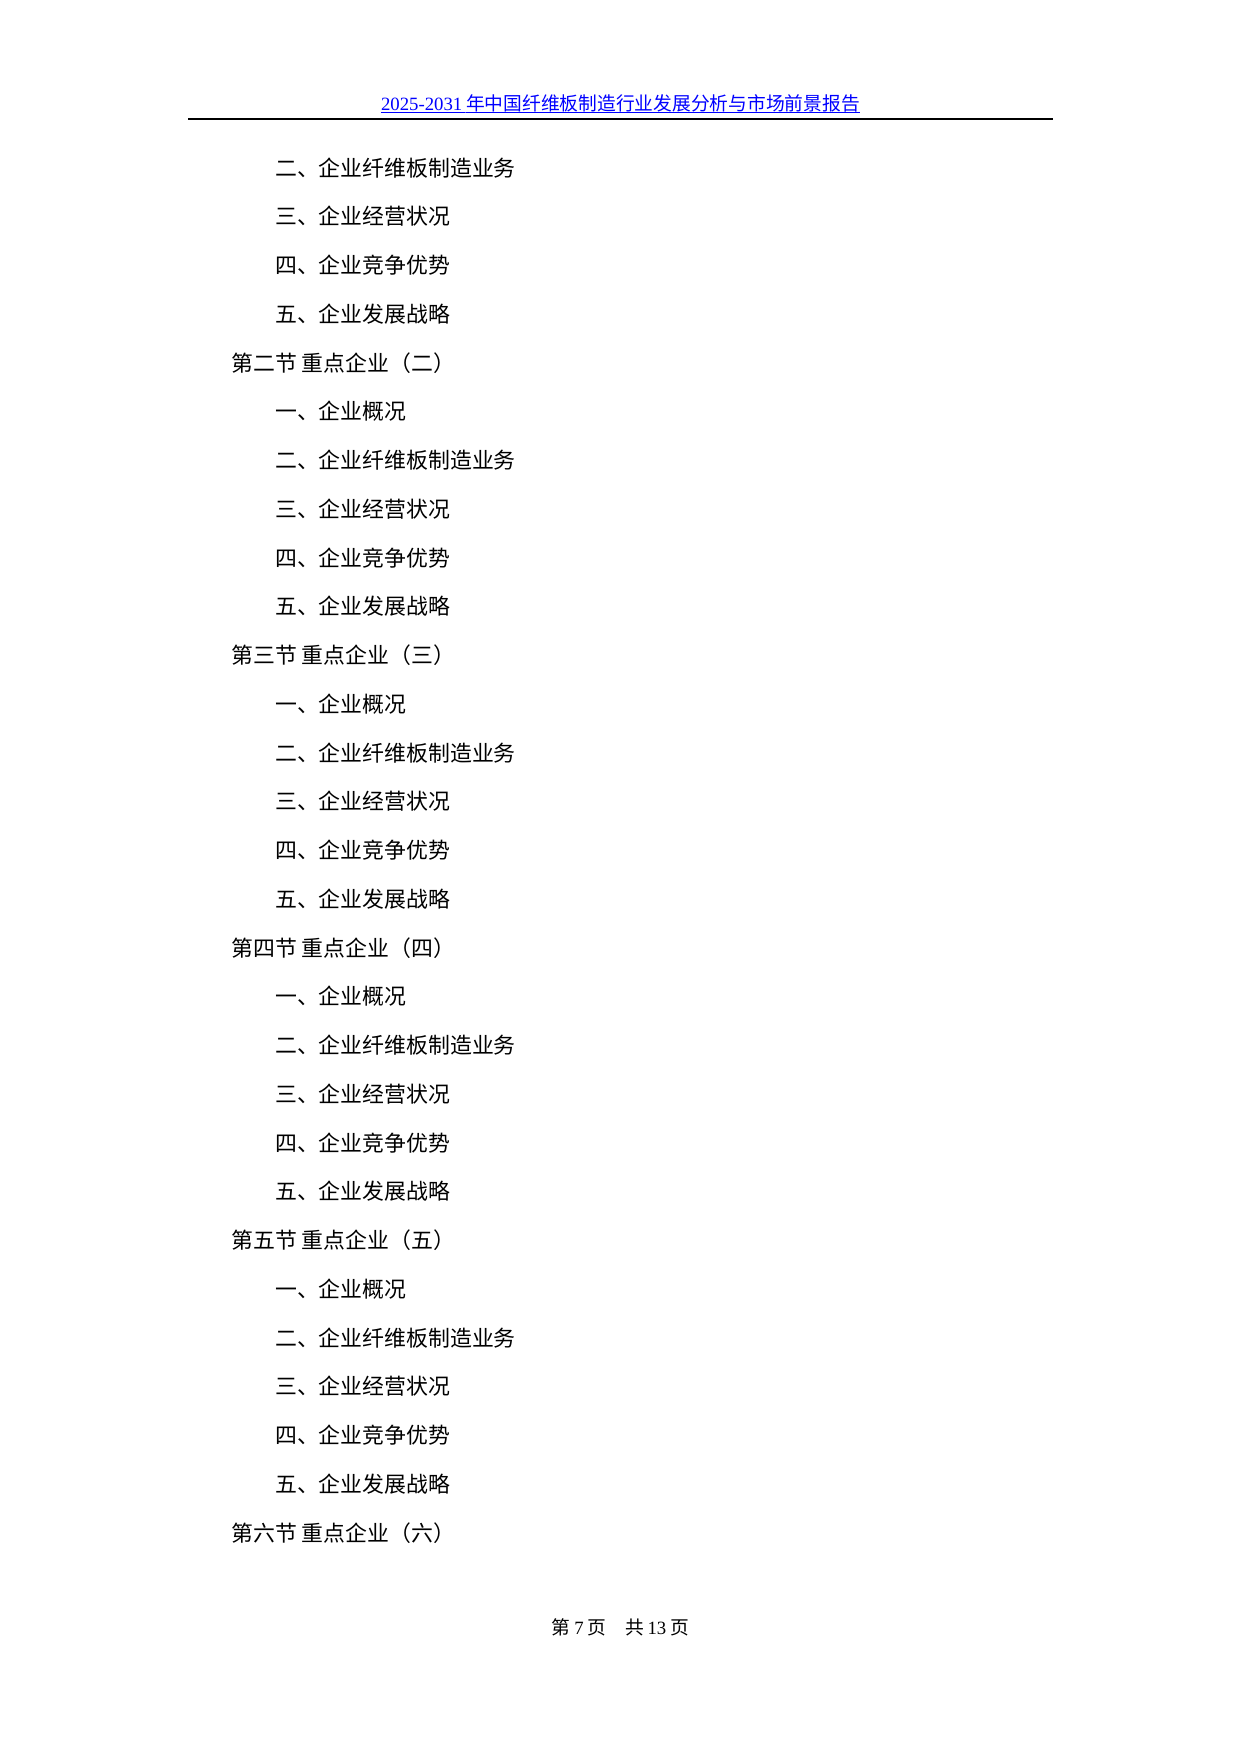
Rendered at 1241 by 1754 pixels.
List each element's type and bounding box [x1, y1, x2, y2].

text [187, 150, 1053, 1548]
